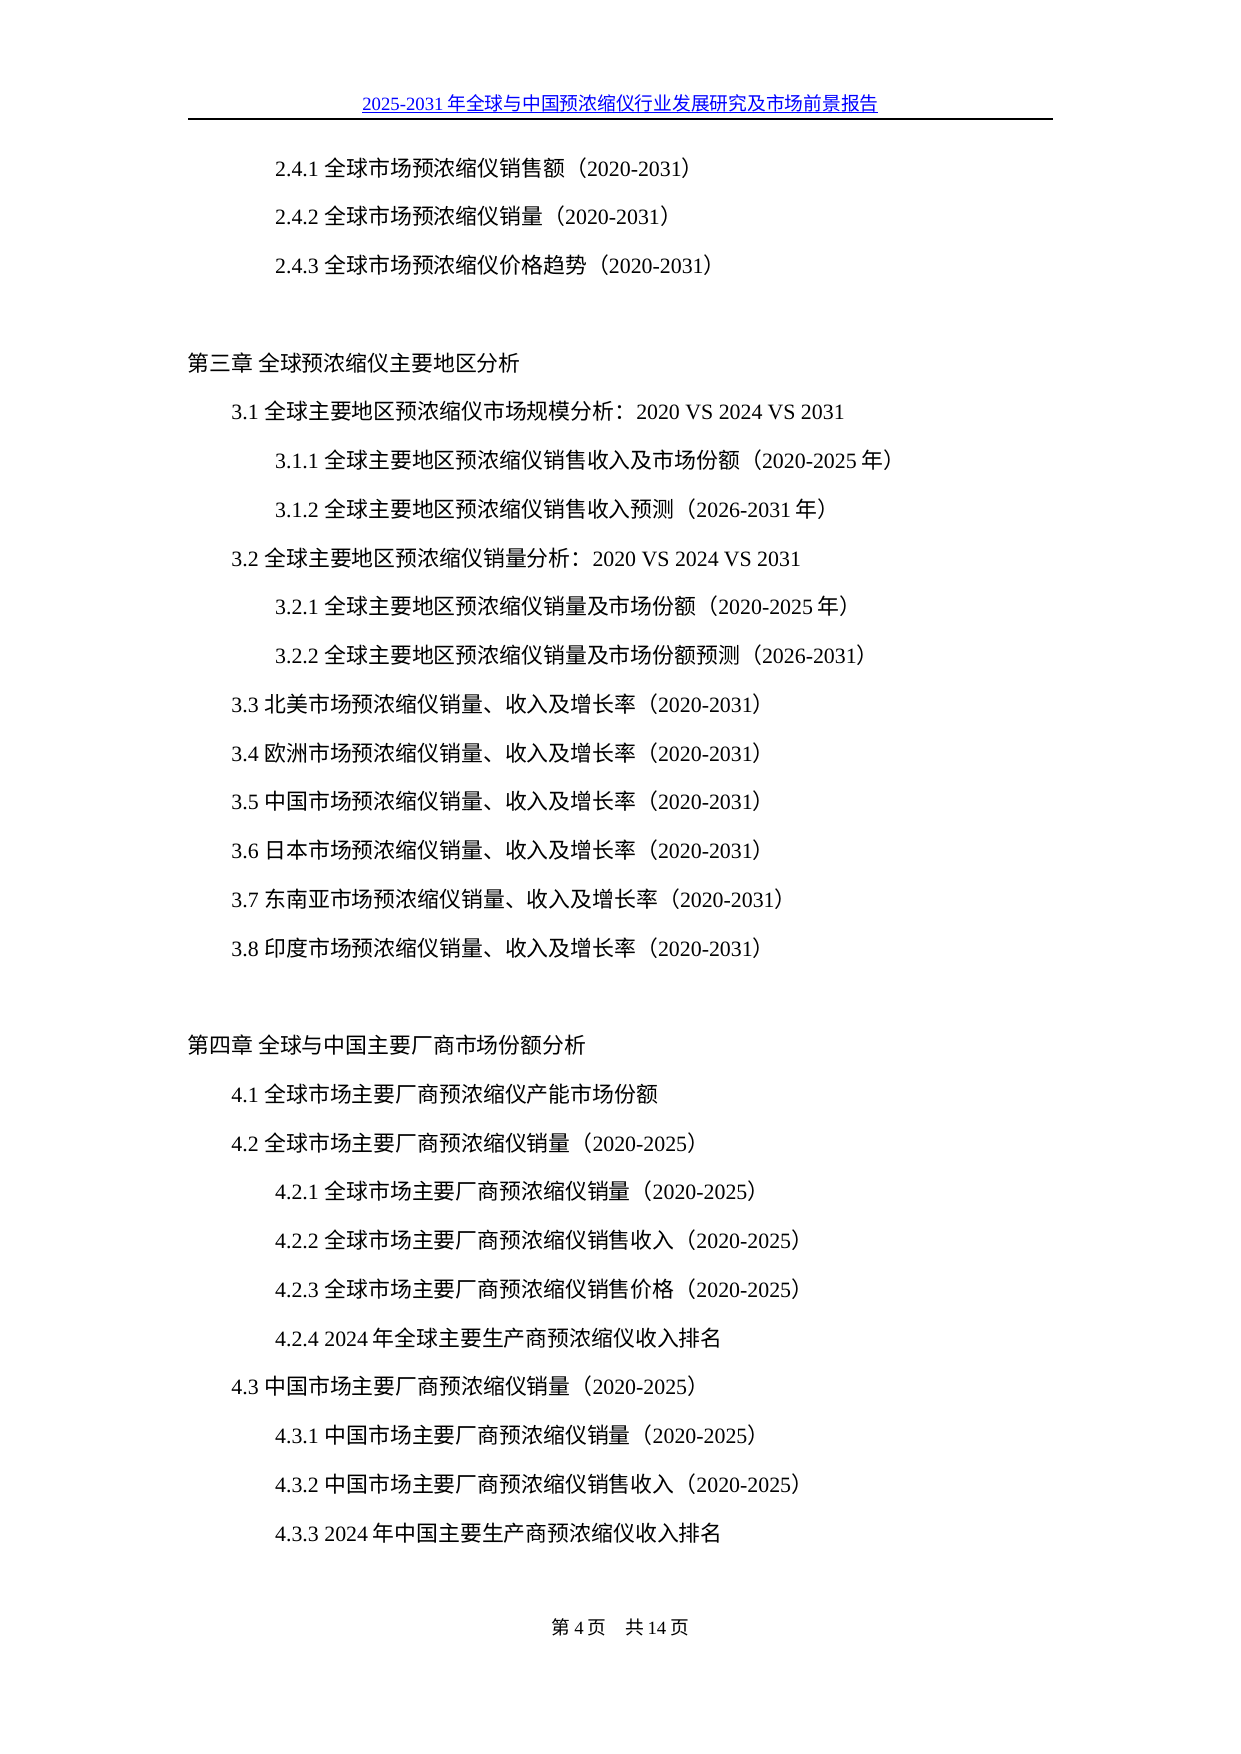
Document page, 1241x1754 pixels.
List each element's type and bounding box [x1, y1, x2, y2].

text [187, 150, 1053, 1548]
